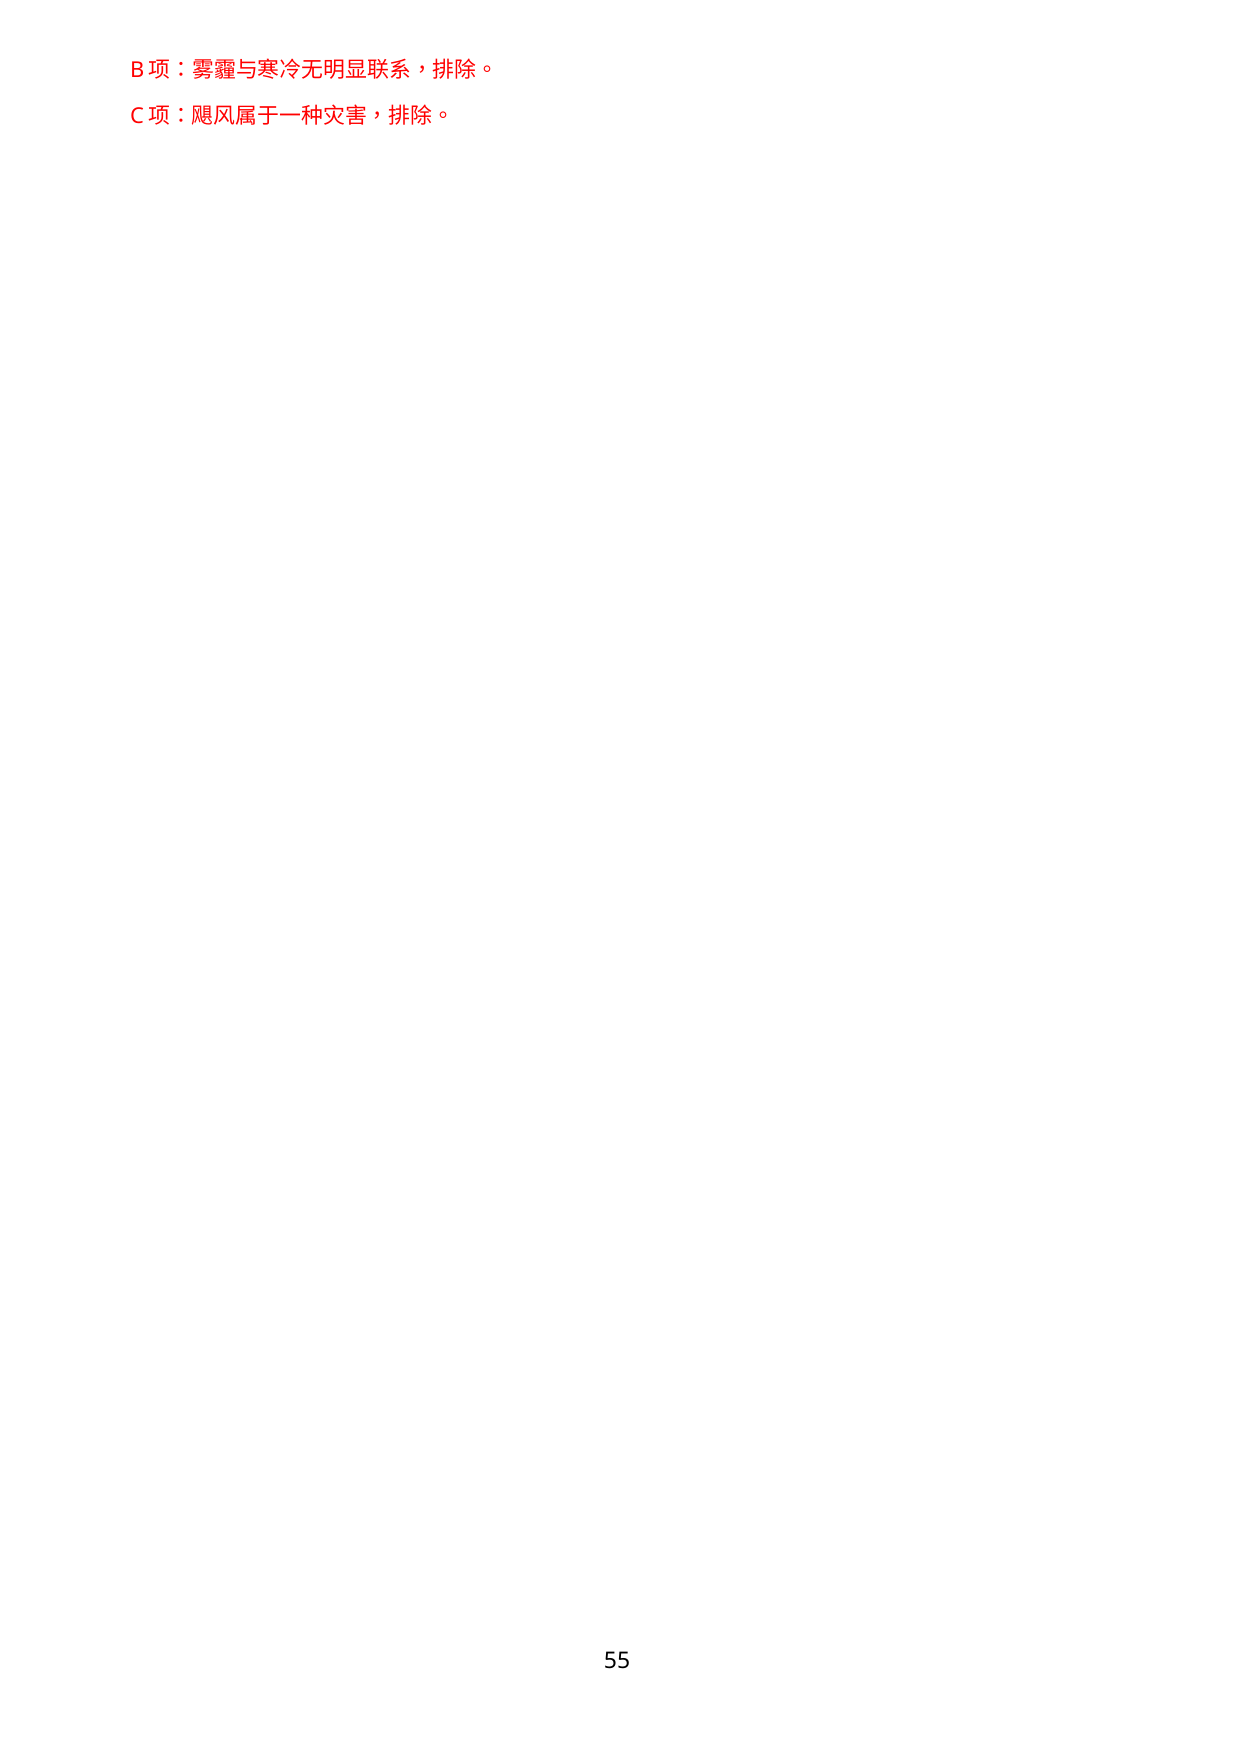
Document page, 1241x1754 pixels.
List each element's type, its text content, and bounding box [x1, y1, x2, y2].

text C项：飓风属于一种灾害，排除。 [130, 101, 1121, 130]
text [130, 54, 664, 84]
